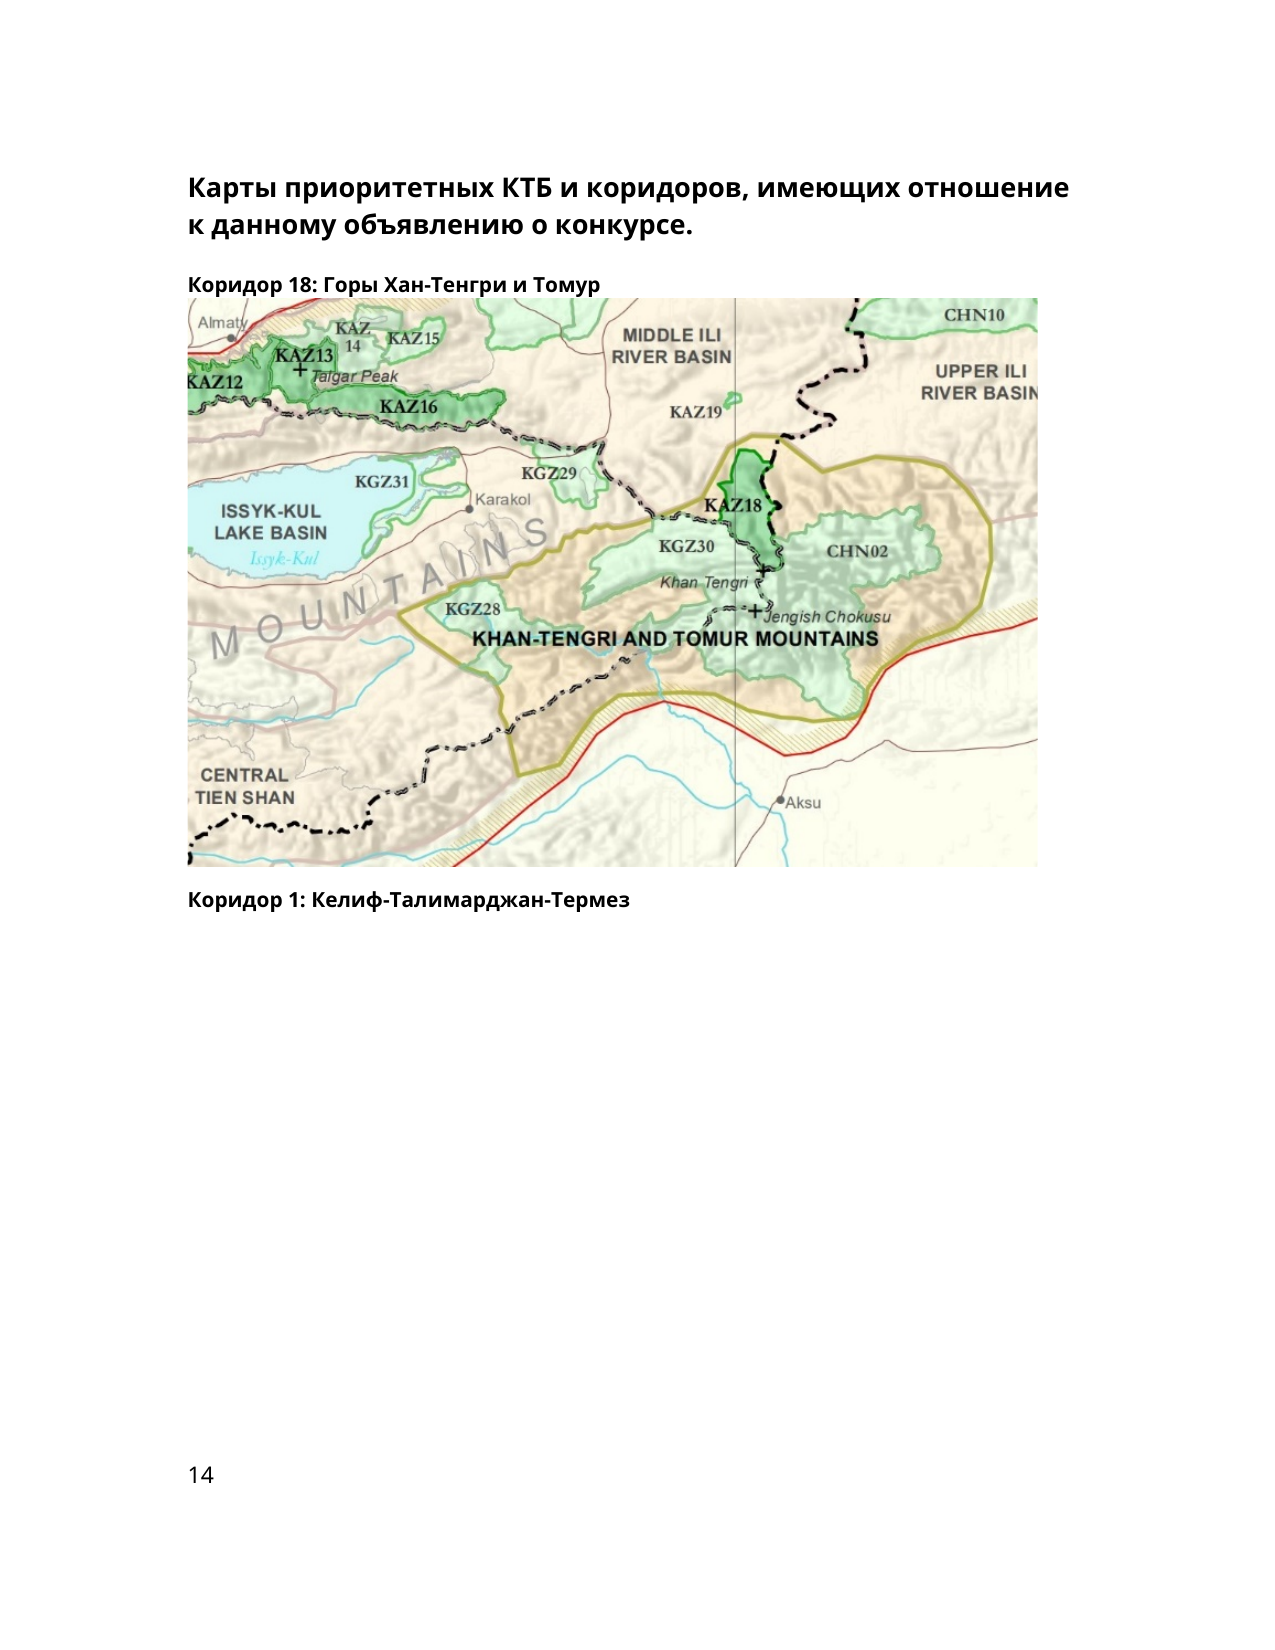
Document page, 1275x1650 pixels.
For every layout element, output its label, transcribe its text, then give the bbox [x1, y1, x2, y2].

text Коридор 18: Горы Хан-Тенгри и Томур [187, 271, 1087, 299]
picture [187, 298, 1038, 867]
text Карты приоритетных КТБ и коридоров, имеющих отношение к данному объявлению о конкурсе. [187, 169, 1087, 242]
text Коридор 1: Келиф-Талимарджан-Термез [187, 886, 1087, 914]
